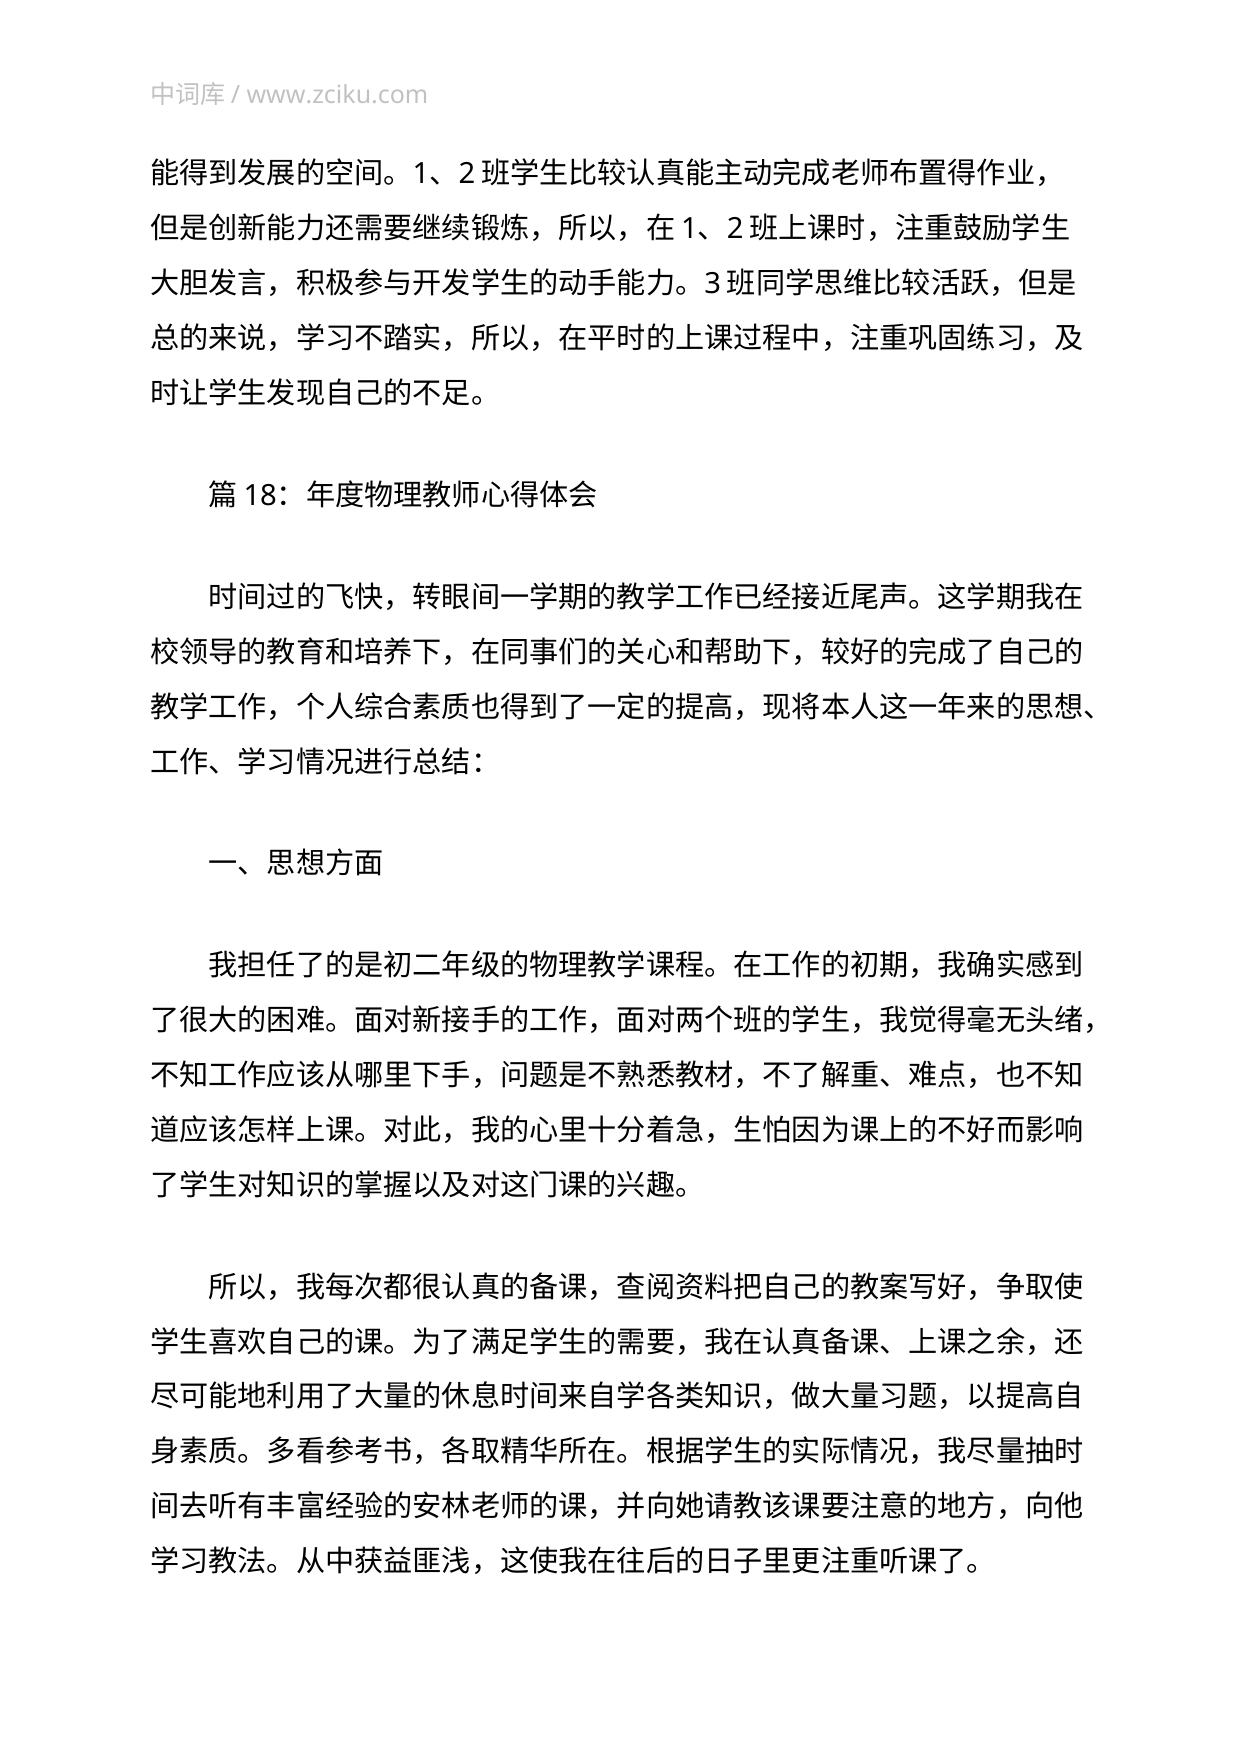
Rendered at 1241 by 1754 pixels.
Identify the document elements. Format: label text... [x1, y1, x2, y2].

text 所以，我每次都很认真的备课，查阅资料把自己的教案写好，争取使学生喜欢自己的课。为了满足学生的需要，我在认真备课、上课之余，还尽可能地利用了大量的休息时间来自学各类知识，做大量习题，以提高自身素质。多看参考书，各取精华所在。根据学生的实际情况，我尽量抽时间去听有丰富经验的安林老师的课，并向她请教该课要注意的地方，向他学习教法。从中获益匪浅，这使我在往后的日子里更注重听课了。 [150, 1263, 1090, 1580]
text 篇18：年度物理教师心得体会 [150, 472, 1090, 514]
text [150, 150, 1090, 412]
text 时间过的飞快，转眼间一学期的教学工作已经接近尾声。这学期我在校领导的教育和培养下，在同事们的关心和帮助下，较好的完成了自己的教学工作，个人综合素质也得到了一定的提高，现将本人这一年来的思想、工作、学习情况进行总结： [150, 574, 1090, 781]
text 一、思想方面 [150, 840, 1090, 882]
text 我担任了的是初二年级的物理教学课程。在工作的初期，我确实感到了很大的困难。面对新接手的工作，面对两个班的学生，我觉得毫无头绪，不知工作应该从哪里下手，问题是不熟悉教材，不了解重、难点，也不知道应该怎样上课。对此，我的心里十分着急，生怕因为课上的不好而影响了学生对知识的掌握以及对这门课的兴趣。 [150, 942, 1090, 1204]
